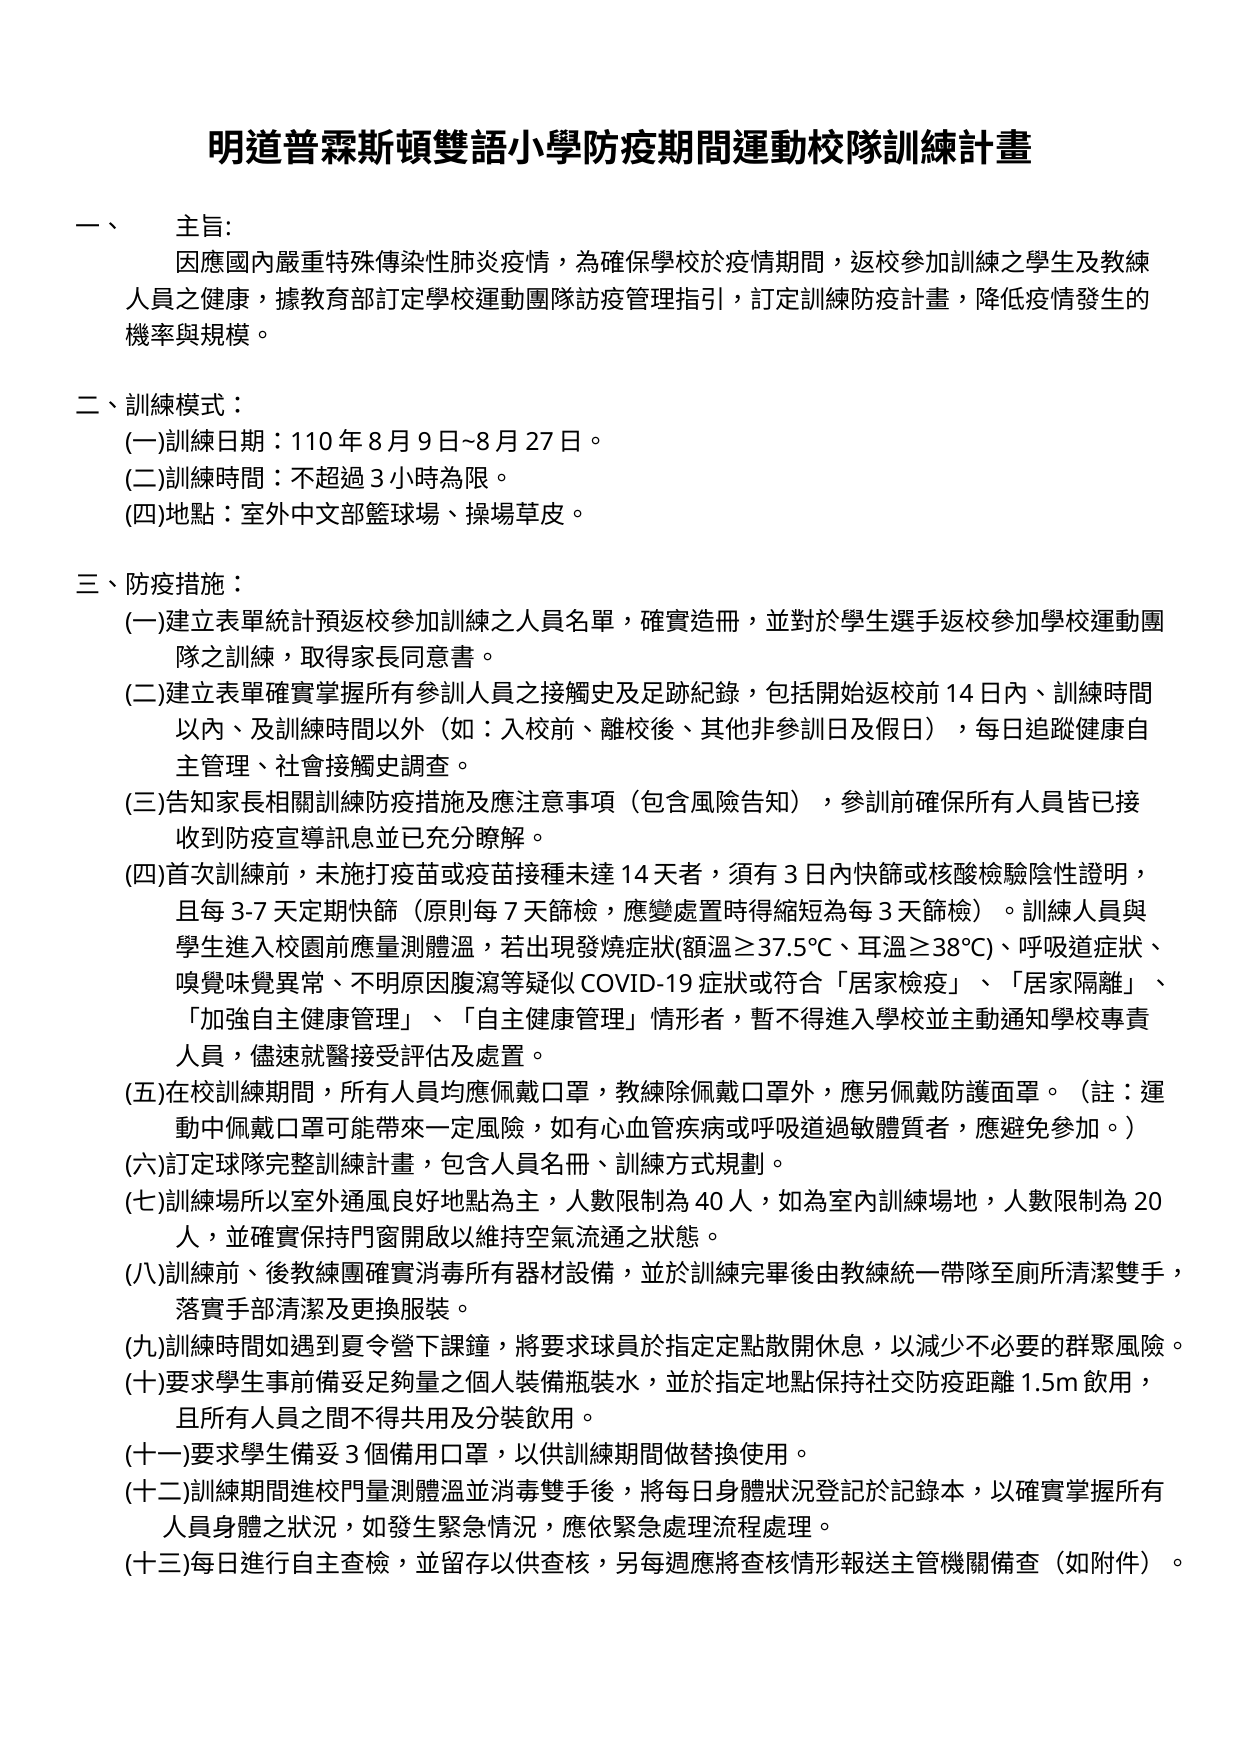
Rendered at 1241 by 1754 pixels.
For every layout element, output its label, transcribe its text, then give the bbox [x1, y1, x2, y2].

text (二)建立表單確實掌握所有參訓人員之接觸史及足跡紀錄，包括開始返校前14日內、訓練時間以內、及訓練時間以外（如：入校前、離校後、其他非參訓日及假日），每日追蹤健康自主管理、社會接觸史調查。 [125, 673, 1165, 782]
text (六)訂定球隊完整訓練計畫，包含人員名冊、訓練方式規劃。 [125, 1145, 1165, 1181]
text (八)訓練前、後教練團確實消毒所有器材設備，並於訓練完畢後由教練統一帶隊至廁所清潔雙手，落實手部清潔及更換服裝。 [125, 1253, 1165, 1326]
text (三)告知家長相關訓練防疫措施及應注意事項（包含風險告知），參訓前確保所有人員皆已接 收到防疫宣導訊息並已充分瞭解。 [125, 782, 1165, 855]
text (十)要求學生事前備妥足夠量之個人裝備瓶裝水，並於指定地點保持社交防疫距離1.5m飲用，且所有人員之間不得共用及分裝飲用。 [125, 1362, 1165, 1435]
text (四)首次訓練前，未施打疫苗或疫苗接種未達14天者，須有3日內快篩或核酸檢驗陰性證明，且每 3-7 天定期快篩（原則每7天篩檢，應變處置時得縮短為每3天篩檢）。訓練人員與學生進入校園前應量測體溫，若出現發燒症狀(額溫≥37.5℃、耳溫≥38℃)、呼吸道症狀、嗅覺味覺異常、不明原因腹瀉等疑似COVID-19症狀或符合「居家檢疫」、「居家隔離」、「加強自主健康管理」、「自主健康管理」情形者，暫不得進入學校並主動通知學校專責人員，儘速就醫接受評估及處置。 [125, 855, 1165, 1072]
text (十二)訓練期間進校門量測體溫並消毒雙手後，將每日身體狀況登記於記錄本，以確實掌握所有人員身體之狀況，如發生緊急情況，應依緊急處理流程處理。 [125, 1471, 1165, 1543]
text (十三)每日進行自主查檢，並留存以供查核，另每週應將查核情形報送主管機關備查（如附件）。 [125, 1543, 1165, 1580]
text (十一)要求學生備妥3個備用口罩，以供訓練期間做替換使用。 [125, 1435, 1165, 1471]
text (二)訓練時間：不超過3小時為限。 [125, 458, 1165, 494]
text 明道普霖斯頓雙語小學防疫期間運動校隊訓練計畫 [75, 118, 1165, 172]
text 因應國內嚴重特殊傳染性肺炎疫情，為確保學校於疫情期間，返校參加訓練之學生及教練人員之健康，據教育部訂定學校運動團隊訪疫管理指引，訂定訓練防疫計畫，降低疫情發生的機率與規模。 [125, 243, 1165, 352]
text (一)訓練日期：110年8月9日~8月27日。 [125, 422, 1165, 458]
text (七)訓練場所以室外通風良好地點為主，人數限制為40人，如為室內訓練場地，人數限制為20人，並確實保持門窗開啟以維持空氣流通之狀態。 [125, 1181, 1165, 1253]
list 主旨: [75, 207, 1165, 243]
text 三、防疫措施： [75, 565, 1165, 601]
text (一)建立表單統計預返校參加訓練之人員名單，確實造冊，並對於學生選手返校參加學校運動團隊之訓練，取得家長同意書。 [125, 601, 1165, 673]
text (九)訓練時間如遇到夏令營下課鐘，將要求球員於指定定點散開休息，以減少不必要的群聚風險。 [125, 1326, 1165, 1362]
text (五)在校訓練期間，所有人員均應佩戴口罩，教練除佩戴口罩外，應另佩戴防護面罩。（註：運動中佩戴口罩可能帶來一定風險，如有心血管疾病或呼吸道過敏體質者，應避免參加。） [125, 1072, 1165, 1145]
text (四)地點：室外中文部籃球場、操場草皮。 [125, 494, 1165, 531]
text 二、訓練模式： [75, 386, 1165, 422]
